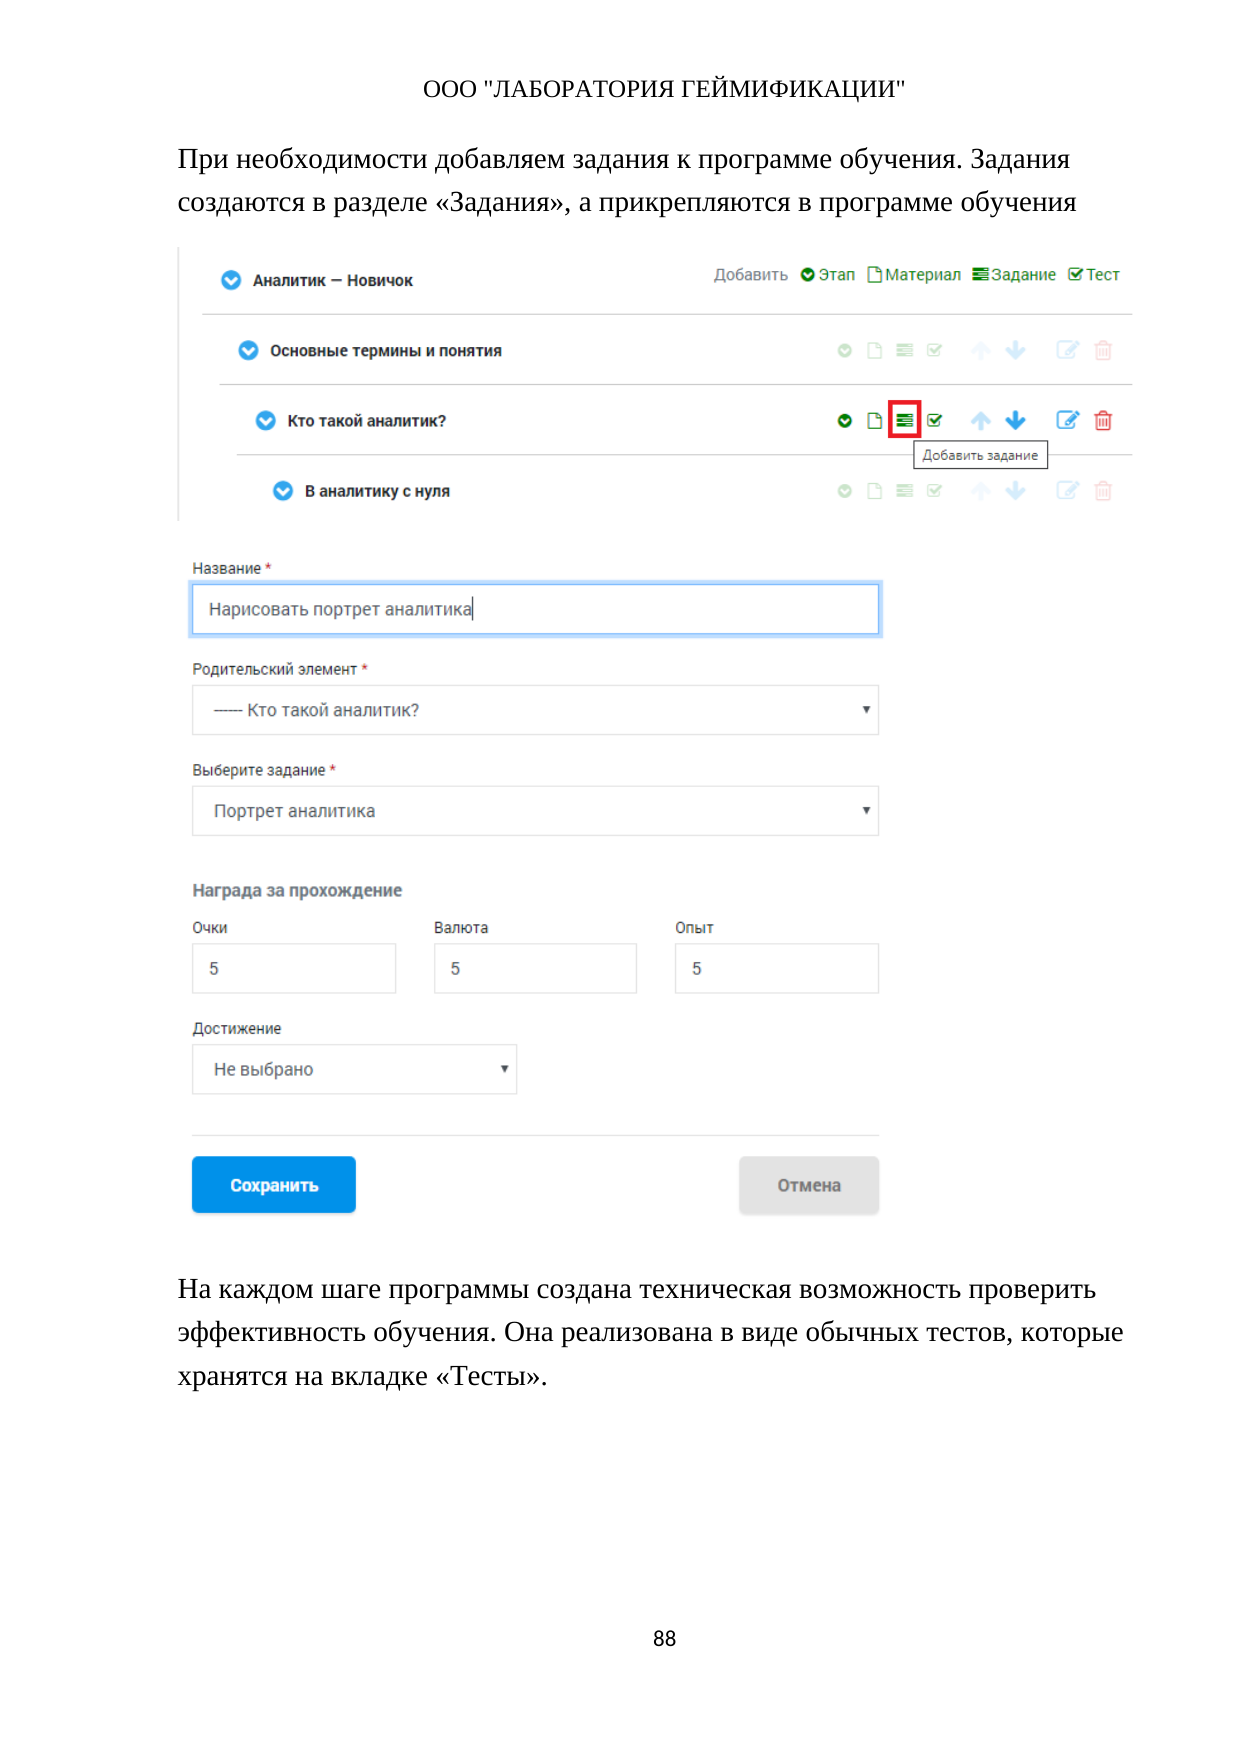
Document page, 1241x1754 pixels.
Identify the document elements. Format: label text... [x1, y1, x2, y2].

text На каждом шаге программы создана техническая возможность проверить эффективность обучения. Она реализована в виде обычных тестов, которые хранятся на вкладке «Тесты». [177, 1261, 1152, 1392]
picture [177, 247, 1152, 521]
text При необходимости добавляем задания к программе обучения. Задания создаются в разделе «Задания», а прикрепляются в программе обучения [177, 131, 1152, 218]
picture [177, 550, 902, 1232]
